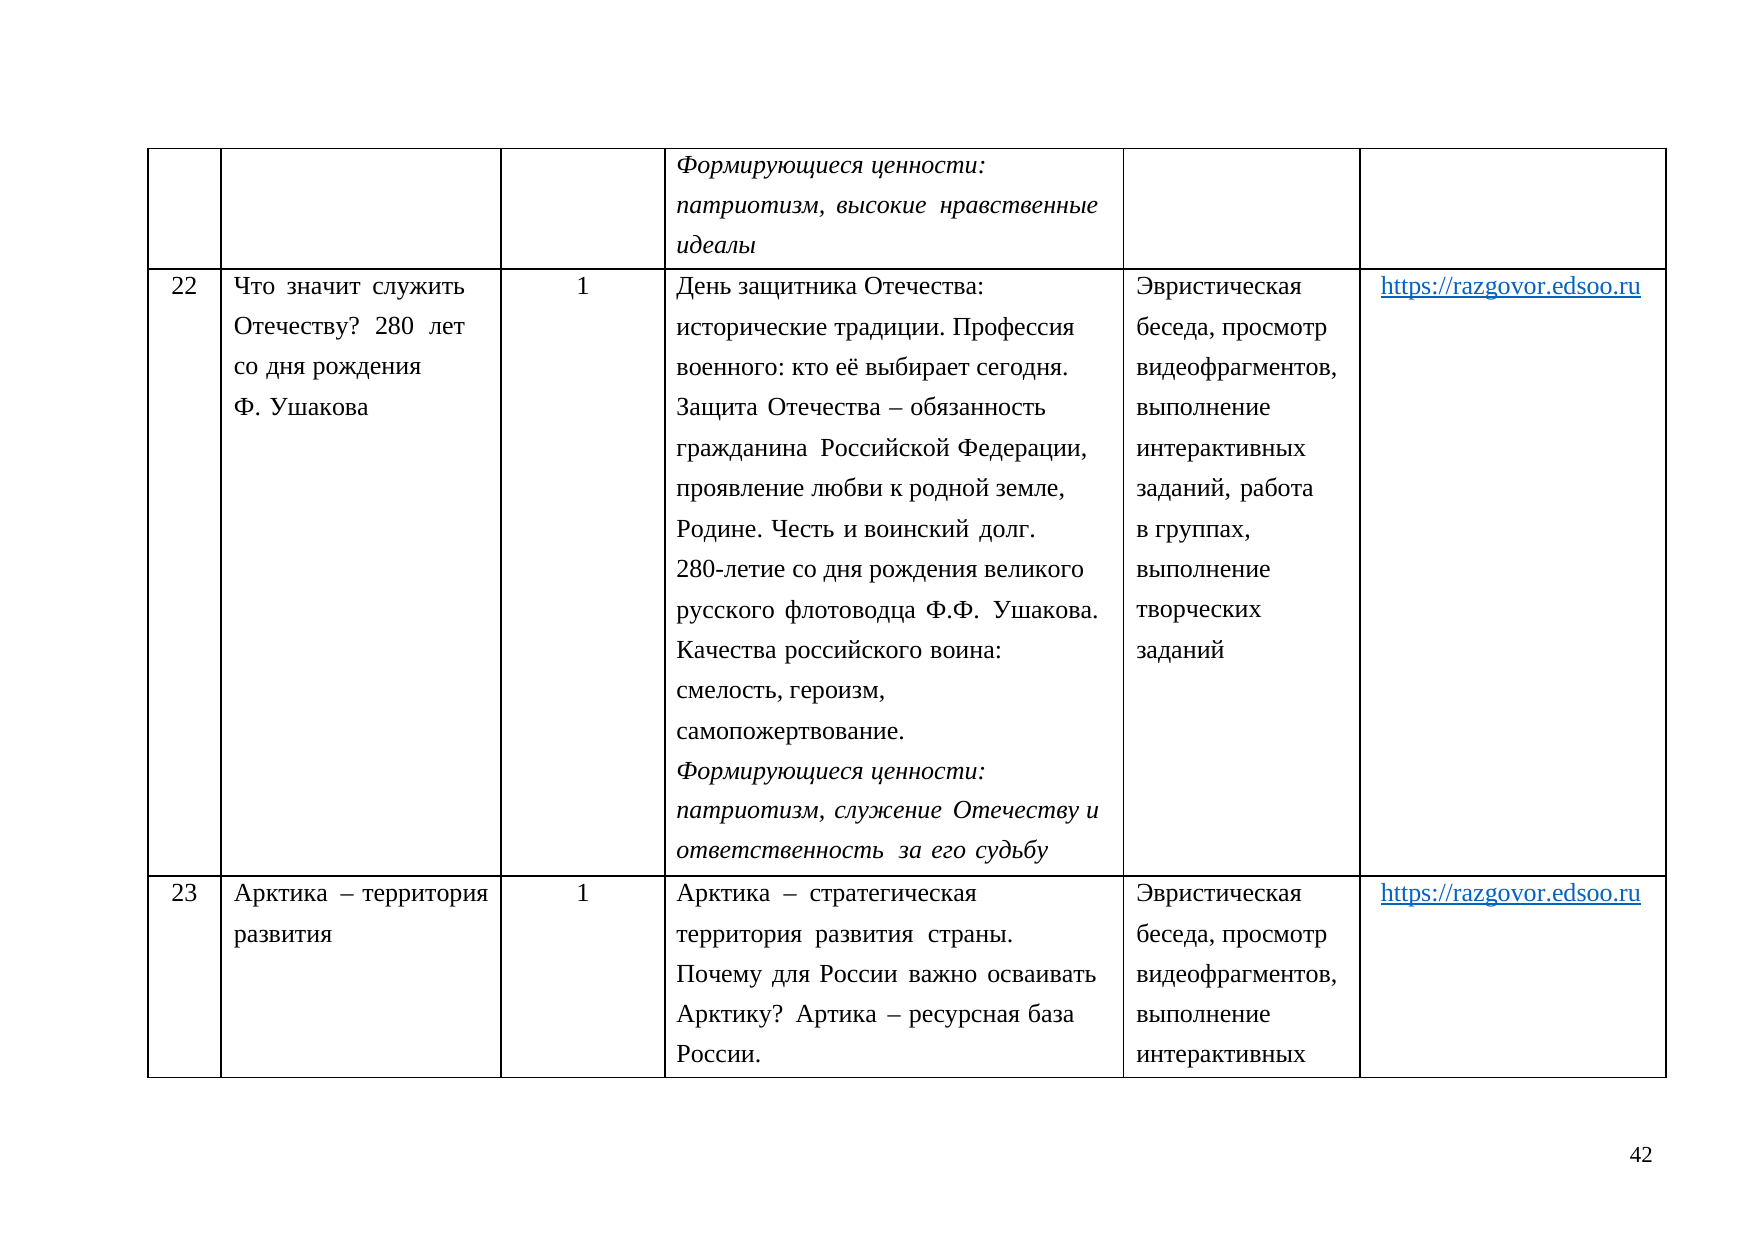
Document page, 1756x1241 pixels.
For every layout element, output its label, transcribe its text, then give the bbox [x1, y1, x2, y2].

table_cell 23 [149, 877, 220, 1077]
table_cell https://razgovor.edsoo.ru [1361, 270, 1665, 875]
table_header Формирующиеся ценности: патриотизм, высокие нравственные идеалы [666, 149, 1123, 268]
table_cell День защитника Отечества: исторические традиции. Профессия военного: кто её выбирает сегодня. Защита Отечества – обязанность гражданина Российской Федерации, проявление любви к родной земле, Родине. Честь и воинский долг. 280-летие со дня рождения великого русского флотоводца Ф.Ф. Ушакова. Качества российского воина: смелость, героизм, самопожертвование. Формирующиеся ценности: патриотизм, служение Отечеству и ответственность за его судьбу [666, 270, 1123, 875]
table_header [1124, 149, 1359, 268]
table_header [1361, 149, 1665, 268]
table_cell Арктика – стратегическая территория развития страны. Почему для России важно осваивать Арктику? Артика – ресурсная база России. [666, 877, 1123, 1077]
table_cell Арктика – территория развития [222, 877, 500, 1077]
table_header [222, 149, 500, 268]
table_header [502, 149, 664, 268]
table_cell https://razgovor.edsoo.ru [1361, 877, 1665, 1077]
table_cell Эвристическая беседа, просмотр видеофрагментов, выполнение интерактивных [1124, 877, 1359, 1077]
table_cell 22 [149, 270, 220, 875]
table_cell 1 [502, 270, 664, 875]
table_header [149, 149, 220, 268]
table_cell Что значит служить Отечеству? 280 лет со дня рождения Ф. Ушакова [222, 270, 500, 875]
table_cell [1124, 270, 1359, 875]
table_cell 1 [502, 877, 664, 1077]
